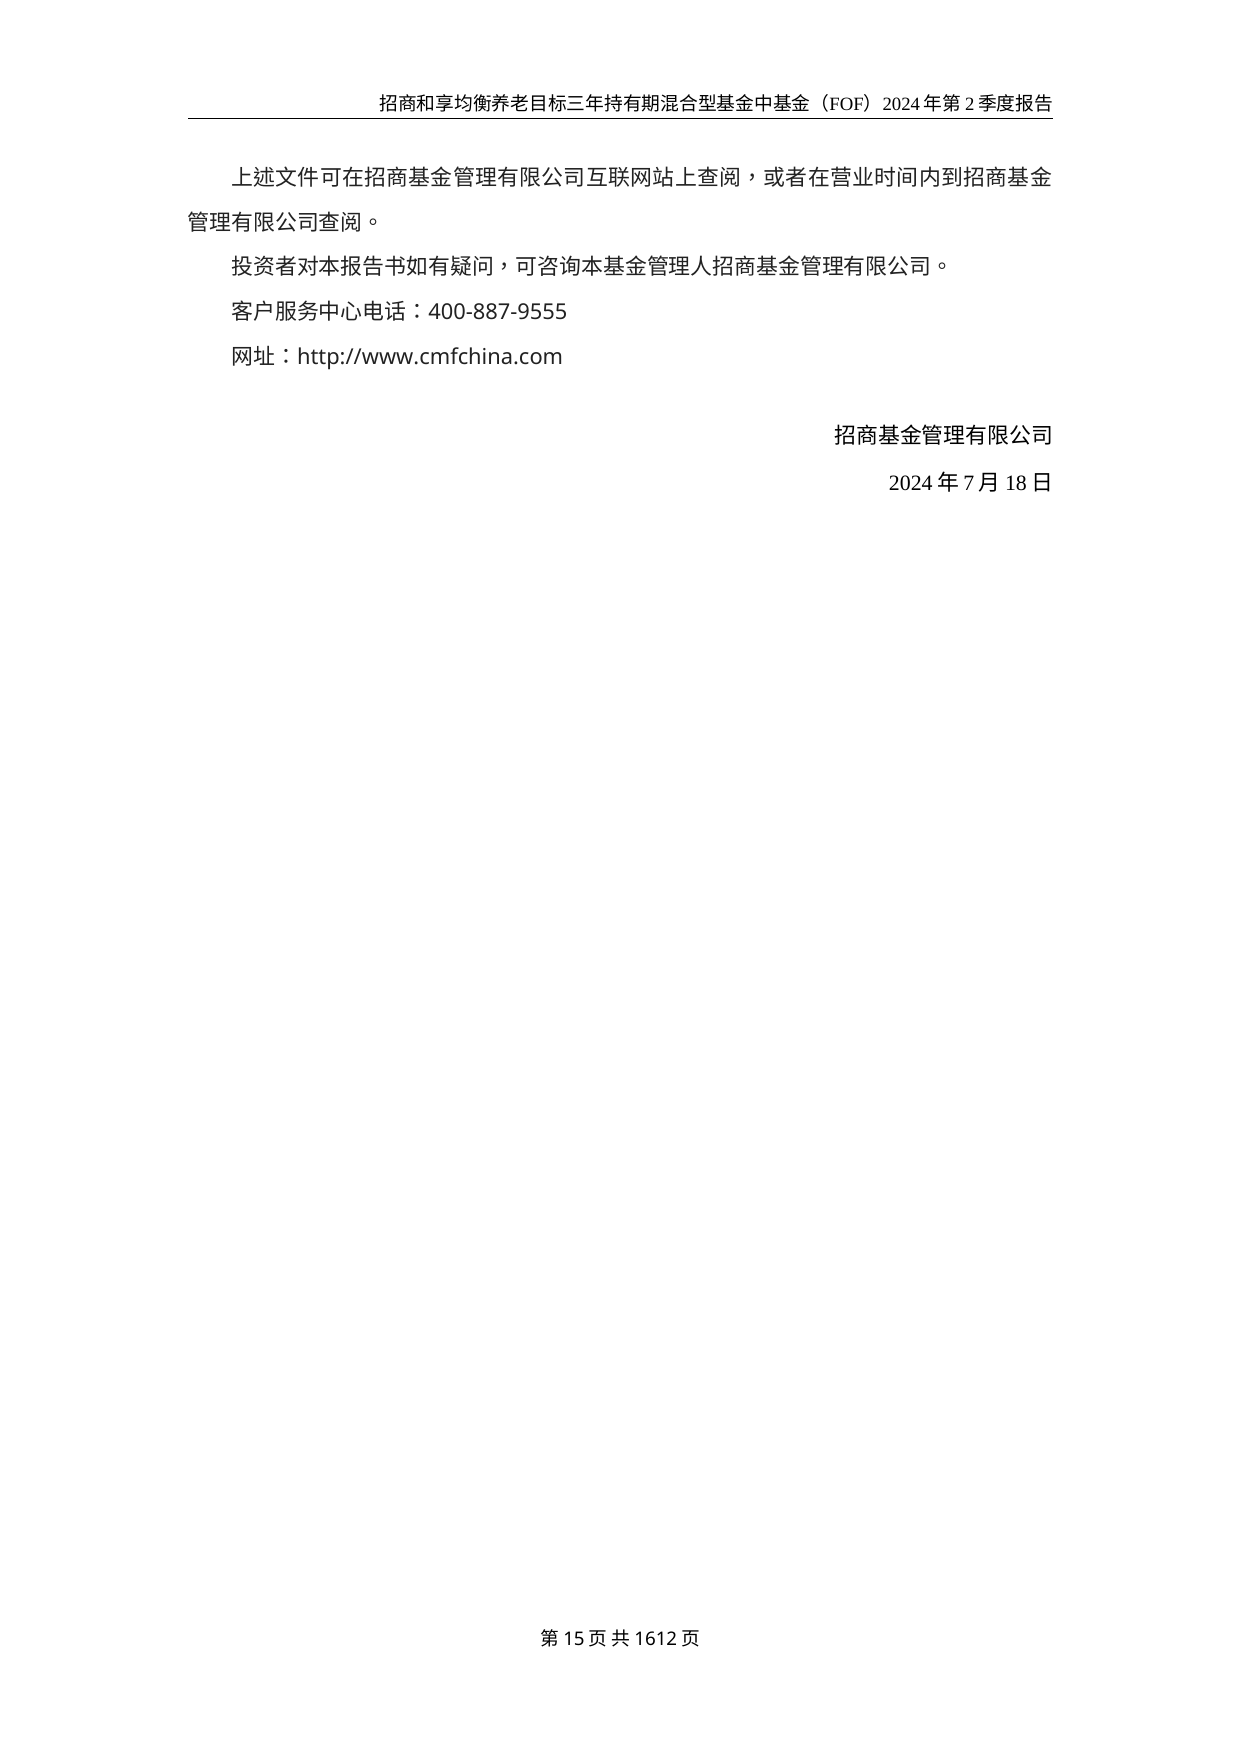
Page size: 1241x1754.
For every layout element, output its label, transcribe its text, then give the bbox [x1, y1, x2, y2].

text 客户服务中心电话：400-887-9555 [187, 296, 1053, 326]
text 招商基金管理有限公司 [187, 418, 1053, 449]
text 投资者对本报告书如有疑问，可咨询本基金管理人招商基金管理有限公司。 [187, 251, 1053, 281]
text 2024年7月18日 [187, 465, 1053, 497]
text 网址：http://www.cmfchina.com [187, 341, 1053, 371]
text 上述文件可在招商基金管理有限公司互联网站上查阅，或者在营业时间内到招商基金管理有限公司查阅。 [187, 162, 1053, 236]
